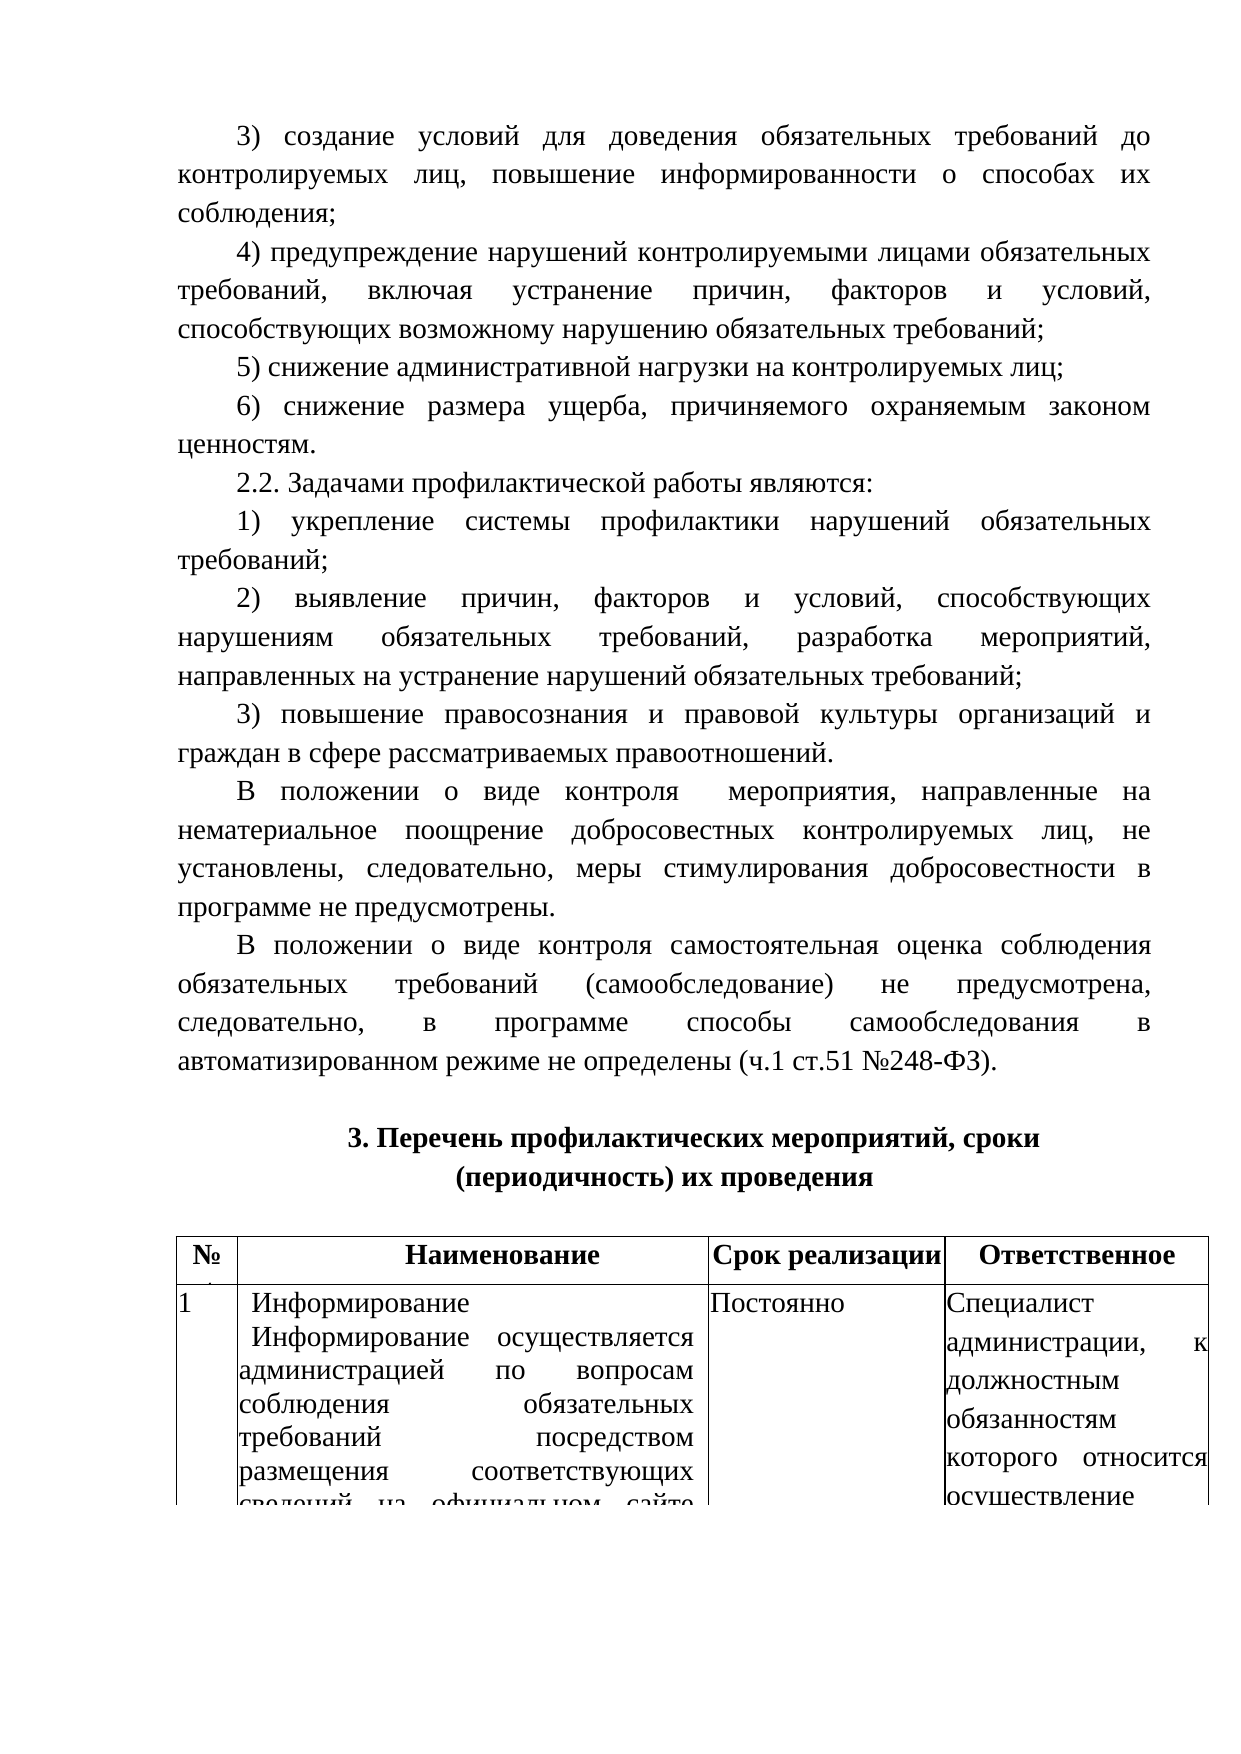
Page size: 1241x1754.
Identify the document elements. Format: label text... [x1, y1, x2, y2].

text В положении о виде контроля самостоятельная оценка соблюдения обязательных требований (самообследование) не предусмотрена, следовательно, в программе способы самообследования в автоматизированном режиме не определены (ч.1 ст.51 №248-ФЗ). [177, 1038, 1152, 1077]
text 3) повышение правосознания и правовой культуры организаций и граждан в сфере рассматриваемых правоотношений. [177, 696, 1152, 768]
text 2) выявление причин, факторов и условий, способствующих нарушениям обязательных требований, разработка мероприятий, направленных на устранение нарушений обязательных требований; [177, 581, 1152, 691]
text 3. Перечень профилактических мероприятий, сроки (периодичность) их проведения [177, 1120, 1152, 1192]
table_cell 1 [177, 1285, 237, 1505]
text 6) снижение размера ущерба, причиняемого охраняемым законом ценностям. [177, 388, 1152, 460]
text 2.2. Задачами профилактической работы являются: [177, 465, 1152, 498]
text 5) снижение административной нагрузки на контролируемых лиц; [177, 349, 1152, 383]
table_cell Информирование Информирование осуществляется администрацией по вопросам соблюдения обязательных требований посредством размещения соответствующих сведений на официальном сайте администрации и в печатном издании муниципального образования [238, 1285, 708, 1505]
text 3) создание условий для доведения обязательных требований до контролируемых лиц, повышение информированности о способах их соблюдения; [177, 118, 1152, 229]
text 1) укрепление системы профилактики нарушений обязательных требований; [177, 503, 1152, 576]
table_header Ответственное должностное лицо [946, 1237, 1208, 1284]
table_header № п/п [177, 1237, 237, 1284]
text 4) предупреждение нарушений контролируемыми лицами обязательных требований, включая устранение причин, факторов и условий, способствующих возможному нарушению обязательных требований; [177, 234, 1152, 344]
text В положении о виде контроля мероприятия, направленные на нематериальное поощрение добросовестных контролируемых лиц, не установлены, следовательно, меры стимулирования добросовестности в программе не предусмотрены. [177, 773, 1152, 922]
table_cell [946, 1285, 1208, 1505]
table_header Наименование мероприятия [238, 1237, 708, 1284]
table_header Срок реализации мероприятия [709, 1237, 944, 1284]
text В положении о виде контроля самостоятельная оценка соблюдения обязательных требований (самообследование) не предусмотрена, следовательно, в программе способы самообследования в автоматизированном режиме не определены (ч.1 ст.51 №248-ФЗ). [177, 927, 1152, 966]
table_cell Постоянно [709, 1285, 944, 1505]
